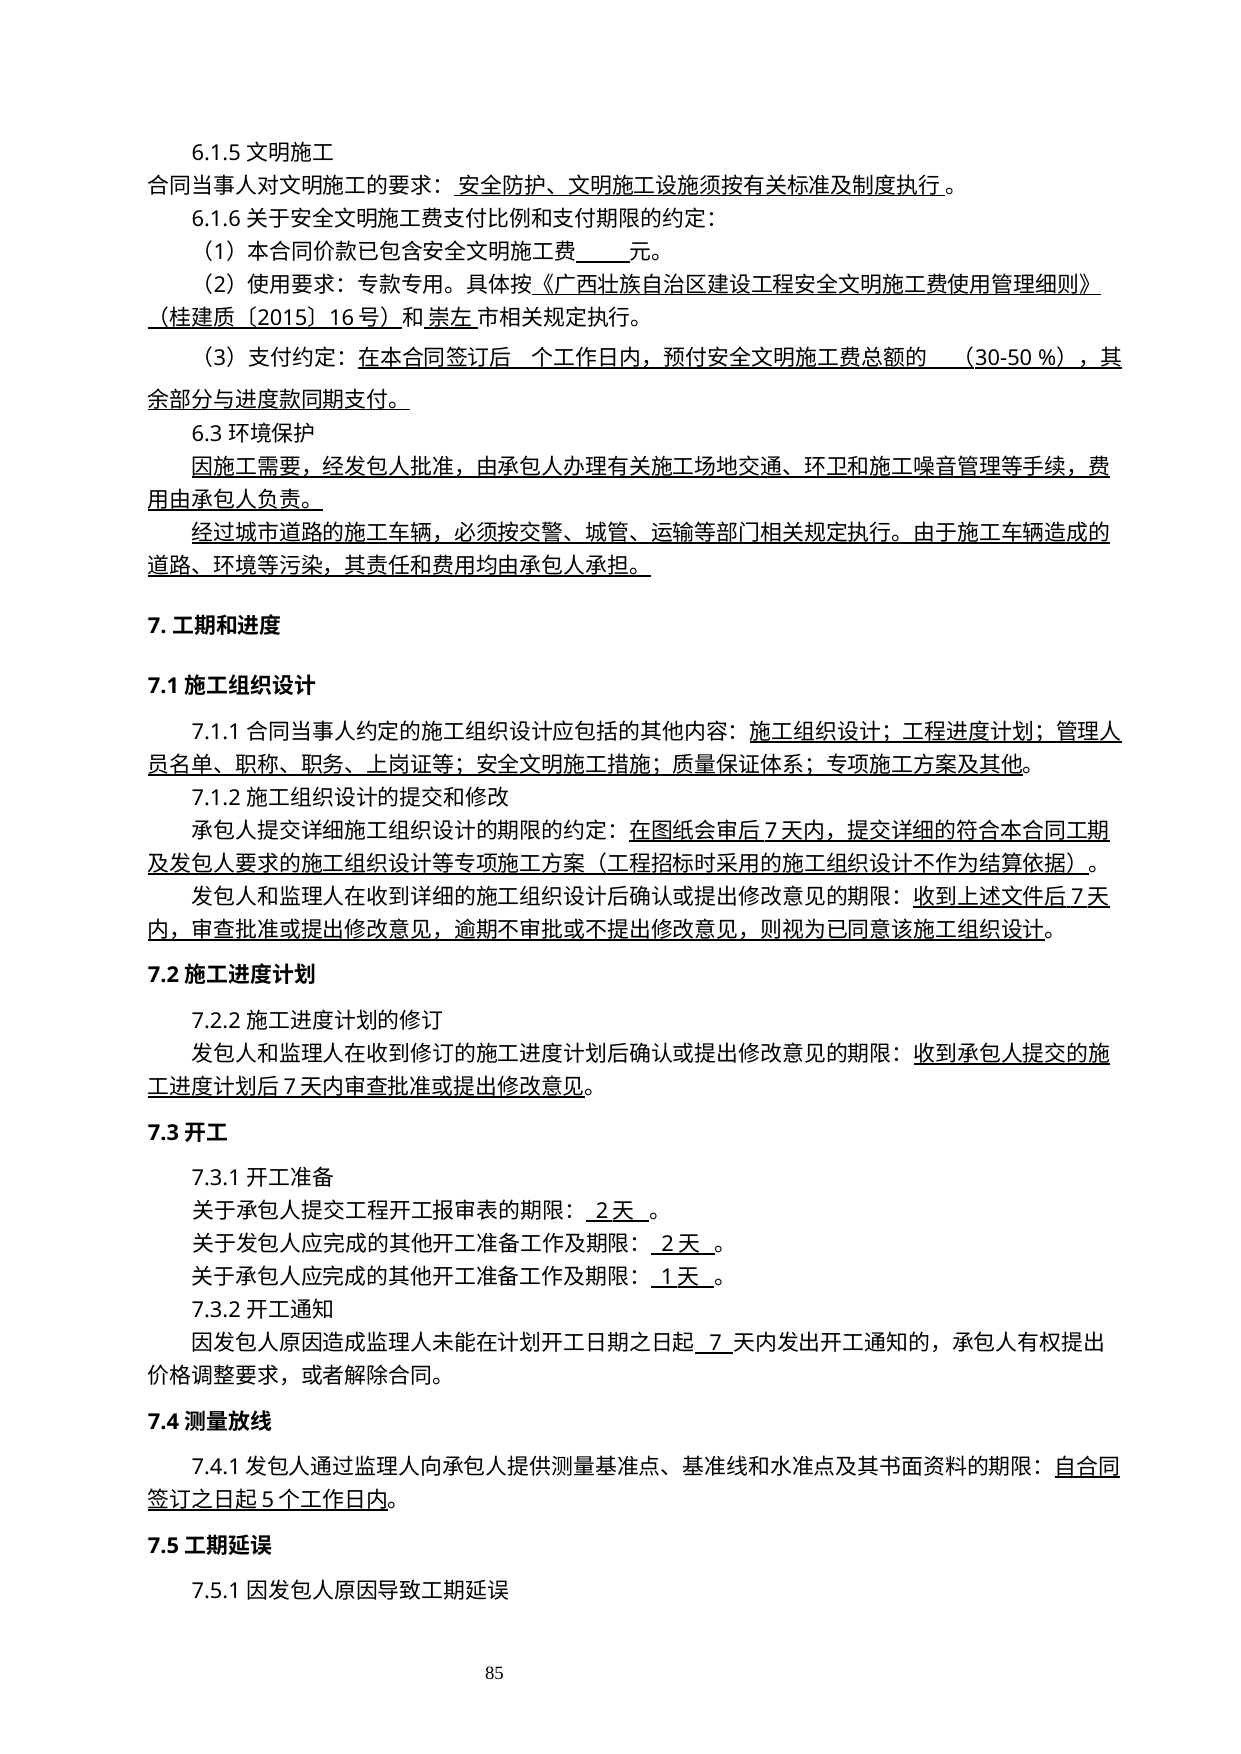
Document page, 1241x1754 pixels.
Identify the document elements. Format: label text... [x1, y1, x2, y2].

text 6.3 环境保护 [148, 415, 1122, 448]
text 关于承包人提交工程开工报审表的期限： 2天 。 [148, 1192, 1122, 1226]
text 7.4.1发包人通过监理人向承包人提供测量基准点、基准线和水准点及其书面资料的期限：自合同签订之日起5个工作日内。 [148, 1449, 1122, 1515]
text 7.4 测量放线 [148, 1403, 1122, 1436]
text 6.1.5 文明施工 [148, 134, 1122, 167]
text 关于承包人应完成的其他开工准备工作及期限： 1天 。 [148, 1258, 1122, 1292]
text （2）使用要求：专款专用。具体按《广西壮族自治区建设工程安全文明施工费使用管理细则》（桂建质〔2015〕16号）和 崇左 市相关规定执行。 [148, 266, 1122, 332]
text 7.3 开工 [148, 1114, 1122, 1147]
text 7.5 工期延误 [148, 1527, 1122, 1560]
text 7.5.1 因发包人原因导致工期延误 [148, 1573, 1122, 1606]
text （3）支付约定：在本合同签订后 个工作日内，预付安全文明施工费总额的 （30-50 %），其余部分与进度款同期支付。 [148, 332, 1122, 415]
text 关于发包人应完成的其他开工准备工作及期限： 2天 。 [148, 1226, 1122, 1258]
text 7.3.1 开工准备 [148, 1159, 1122, 1192]
text 7.1.2 施工组织设计的提交和修改 [148, 779, 1122, 812]
text 发包人和监理人在收到详细的施工组织设计后确认或提出修改意见的期限：收到上述文件后7天内，审查批准或提出修改意见，逾期不审批或不提出修改意见，则视为已同意该施工组织设计。 [148, 878, 1122, 944]
text 7.2 施工进度计划 [148, 957, 1122, 990]
text 6.1.6 关于安全文明施工费支付比例和支付期限的约定： [148, 200, 1122, 233]
text 7.2.2 施工进度计划的修订 [148, 1002, 1122, 1035]
text 合同当事人对文明施工的要求： 安全防护、文明施工设施须按有关标准及制度执行 。 [148, 167, 1122, 200]
text 发包人和监理人在收到修订的施工进度计划后确认或提出修改意见的期限：收到承包人提交的施工进度计划后7天内审查批准或提出修改意见。 [148, 1035, 1122, 1101]
text 7. 工期和进度 [148, 608, 1122, 641]
text 7.1 施工组织设计 [148, 668, 1122, 701]
text 承包人提交详细施工组织设计的期限的约定：在图纸会审后7天内，提交详细的符合本合同工期及发包人要求的施工组织设计等专项施工方案（工程招标时采用的施工组织设计不作为结算依据）。 [148, 812, 1122, 878]
text （1）本合同价款已包含安全文明施工费 元。 [148, 233, 1122, 266]
text 7.1.1 合同当事人约定的施工组织设计应包括的其他内容：施工组织设计；工程进度计划；管理人员名单、职称、职务、上岗证等；安全文明施工措施；质量保证体系；专项施工方案及其他。 [148, 713, 1122, 779]
text 经过城市道路的施工车辆，必须按交警、城管、运输等部门相关规定执行。由于施工车辆造成的道路、环境等污染，其责任和费用均由承包人承担。 [148, 514, 1122, 581]
text 因施工需要，经发包人批准，由承包人办理有关施工场地交通、环卫和施工噪音管理等手续，费用由承包人负责。 [148, 448, 1122, 514]
text 因发包人原因造成监理人未能在计划开工日期之日起 7 天内发出开工通知的，承包人有权提出价格调整要求，或者解除合同。 [148, 1324, 1122, 1391]
text 7.3.2 开工通知 [148, 1292, 1122, 1324]
